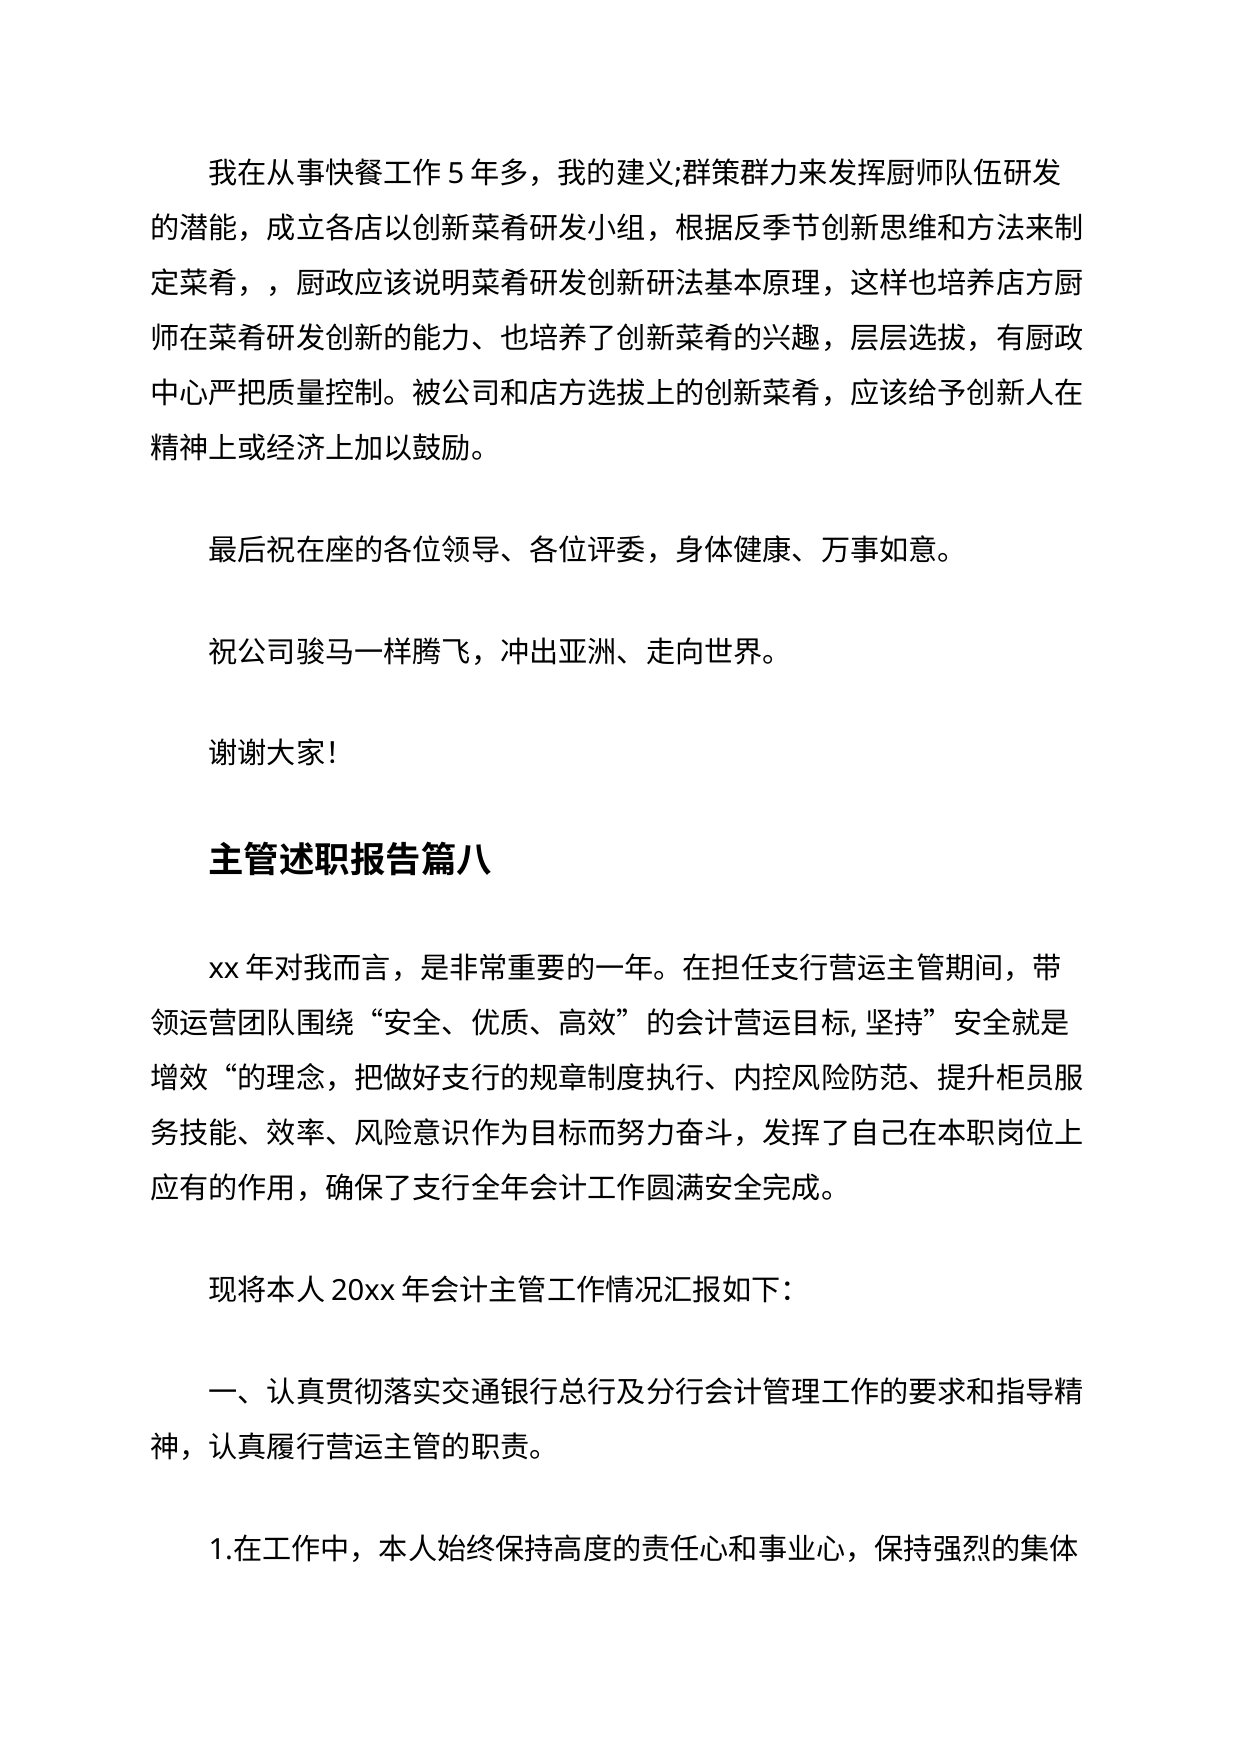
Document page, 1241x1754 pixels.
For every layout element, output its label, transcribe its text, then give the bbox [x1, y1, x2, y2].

text 祝公司骏马一样腾飞，冲出亚洲、走向世界。 [150, 628, 1090, 670]
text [150, 1525, 1090, 1568]
text 我在从事快餐工作5年多，我的建义;群策群力来发挥厨师队伍研发的潜能，成立各店以创新菜肴研发小组，根据反季节创新思维和方法来制定菜肴，，厨政应该说明菜肴研发创新研法基本原理，这样也培养店方厨师在菜肴研发创新的能力、也培养了创新菜肴的兴趣，层层选拔，有厨政中心严把质量控制。被公司和店方选拔上的创新菜肴，应该给予创新人在精神上或经济上加以鼓励。 [150, 150, 1090, 467]
text xx年对我而言，是非常重要的一年。在担任支行营运主管期间，带领运营团队围绕“安全、优质、高效”的会计营运目标, 坚持”安全就是增效“的理念，把做好支行的规章制度执行、内控风险防范、提升柜员服务技能、效率、风险意识作为目标而努力奋斗，发挥了自己在本职岗位上应有的作用，确保了支行全年会计工作圆满安全完成。 [150, 945, 1090, 1207]
text 最后祝在座的各位领导、各位评委，身体健康、万事如意。 [150, 526, 1090, 569]
text 主管述职报告篇八 [150, 832, 1090, 883]
text 谢谢大家！ [150, 730, 1090, 772]
text 一、认真贯彻落实交通银行总行及分行会计管理工作的要求和指导精神，认真履行营运主管的职责。 [150, 1369, 1090, 1466]
text 现将本人20xx年会计主管工作情况汇报如下： [150, 1267, 1090, 1309]
